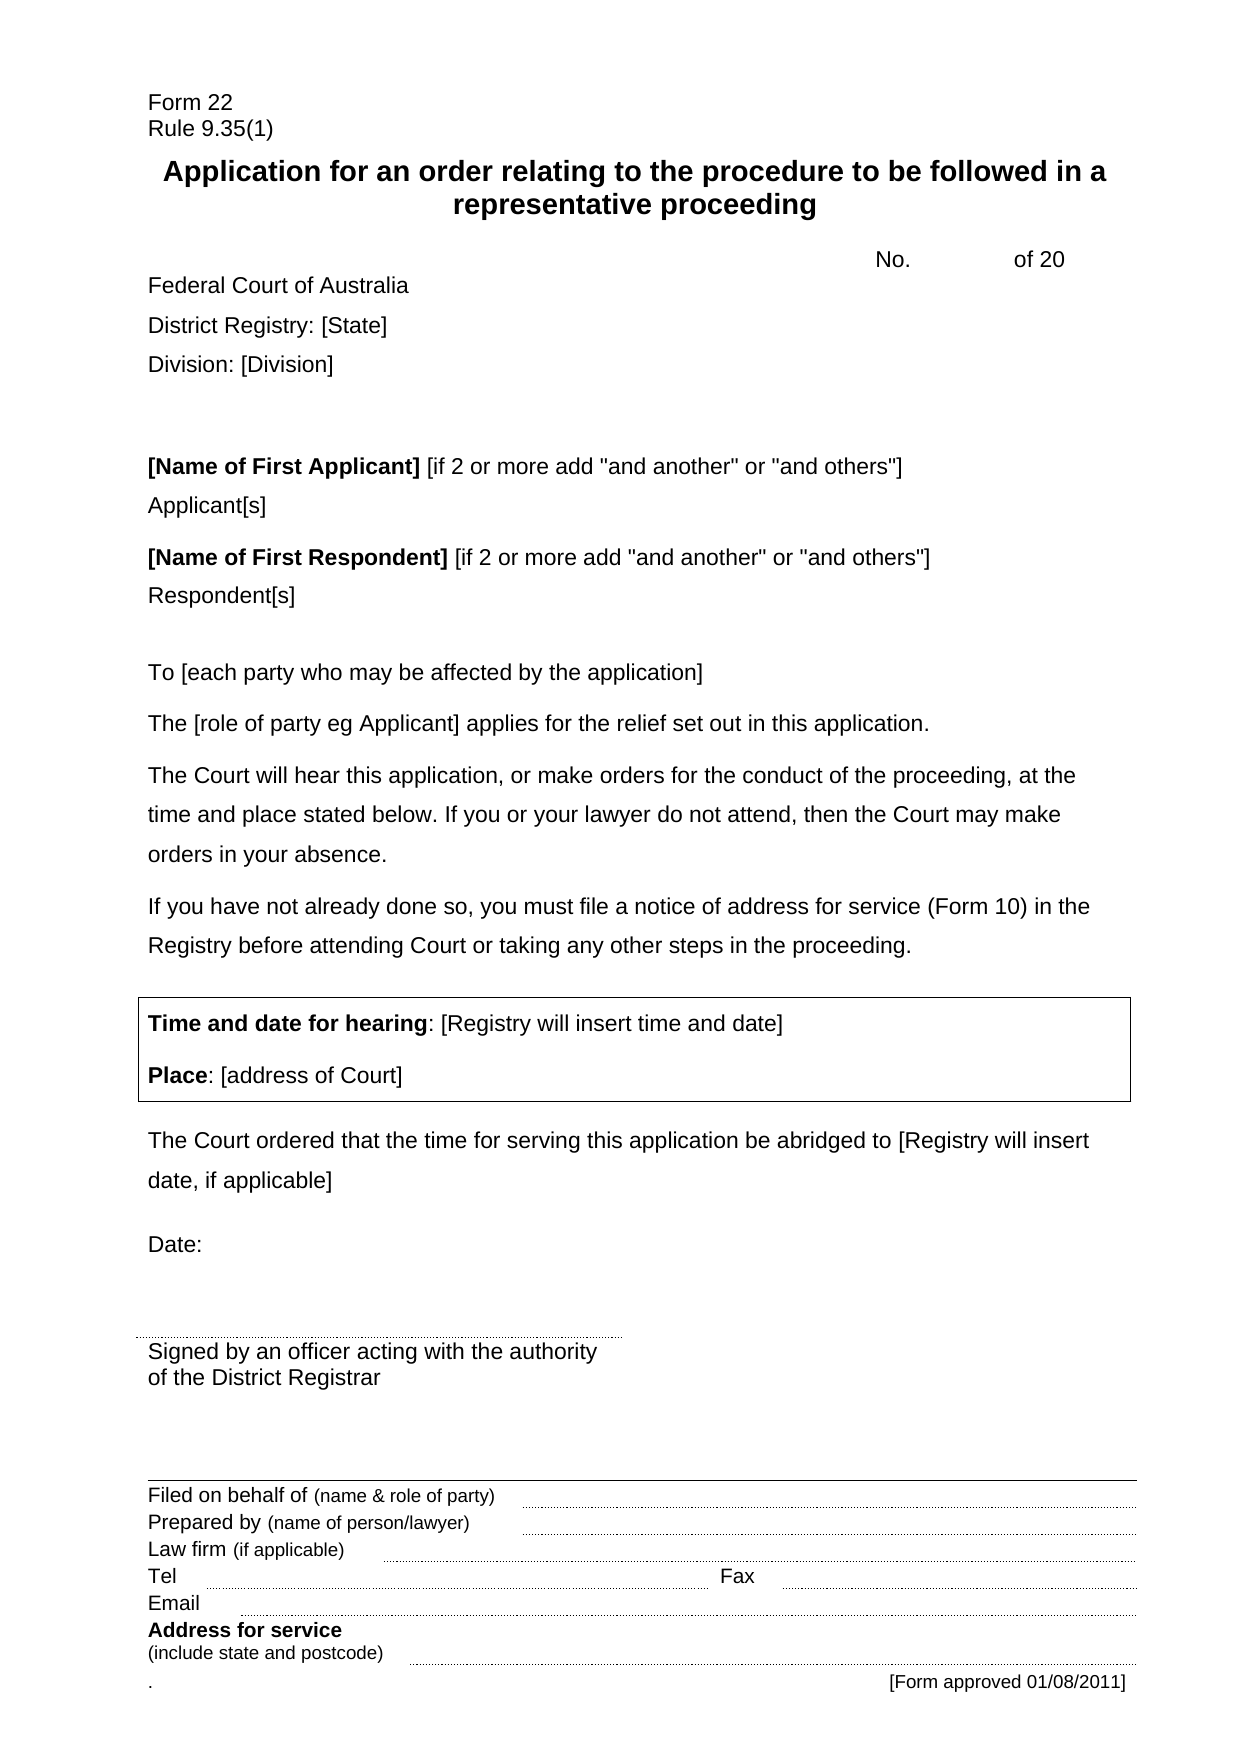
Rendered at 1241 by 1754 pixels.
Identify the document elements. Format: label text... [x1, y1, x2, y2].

table_header Signed by an officer acting with the authority of the District Registrar [136, 1337, 624, 1390]
text [Name of First Respondent] [if 2 or more add "and another" or "and others"] [148, 543, 1122, 570]
text [Name of First Applicant] [if 2 or more add "and another" or "and others"] [148, 453, 1122, 479]
text Place: [address of Court] [139, 1049, 1130, 1101]
text District Registry: [State] [148, 312, 1122, 338]
text Division: [Division] [148, 351, 1122, 378]
text Time and date for hearing: [Registry will insert time and date] [139, 998, 1130, 1037]
text Form 22 [148, 89, 1122, 115]
text Respondent[s] [148, 582, 1122, 609]
text Rule 9.35(1) [148, 115, 1122, 141]
text The Court ordered that the time for serving this application be abridged to [Registry will insert date, if applicable] [148, 1127, 1122, 1193]
text Federal Court of [148, 272, 1122, 299]
text Application for an order relating to the procedure to be followed in a representative proceeding [148, 154, 1122, 221]
text The [role of party eg Applicant] applies for the relief set out in this application. [148, 710, 1122, 736]
text No. of 20 [148, 246, 1122, 272]
text To [each party who may be affected by the application] [148, 659, 1122, 685]
text Applicant[s] [148, 492, 1122, 518]
text The Court will hear this application, or make orders for the conduct of the proceeding, at the time and place stated below. If you or your lawyer do not attend, then the Court may make orders in your absence. [148, 762, 1122, 867]
text If you have not already done so, you must file a notice of address for service (Form 10) in the Registry before attending Court or taking any other steps in the proceeding. [148, 893, 1122, 959]
text Date: [148, 1231, 1122, 1258]
